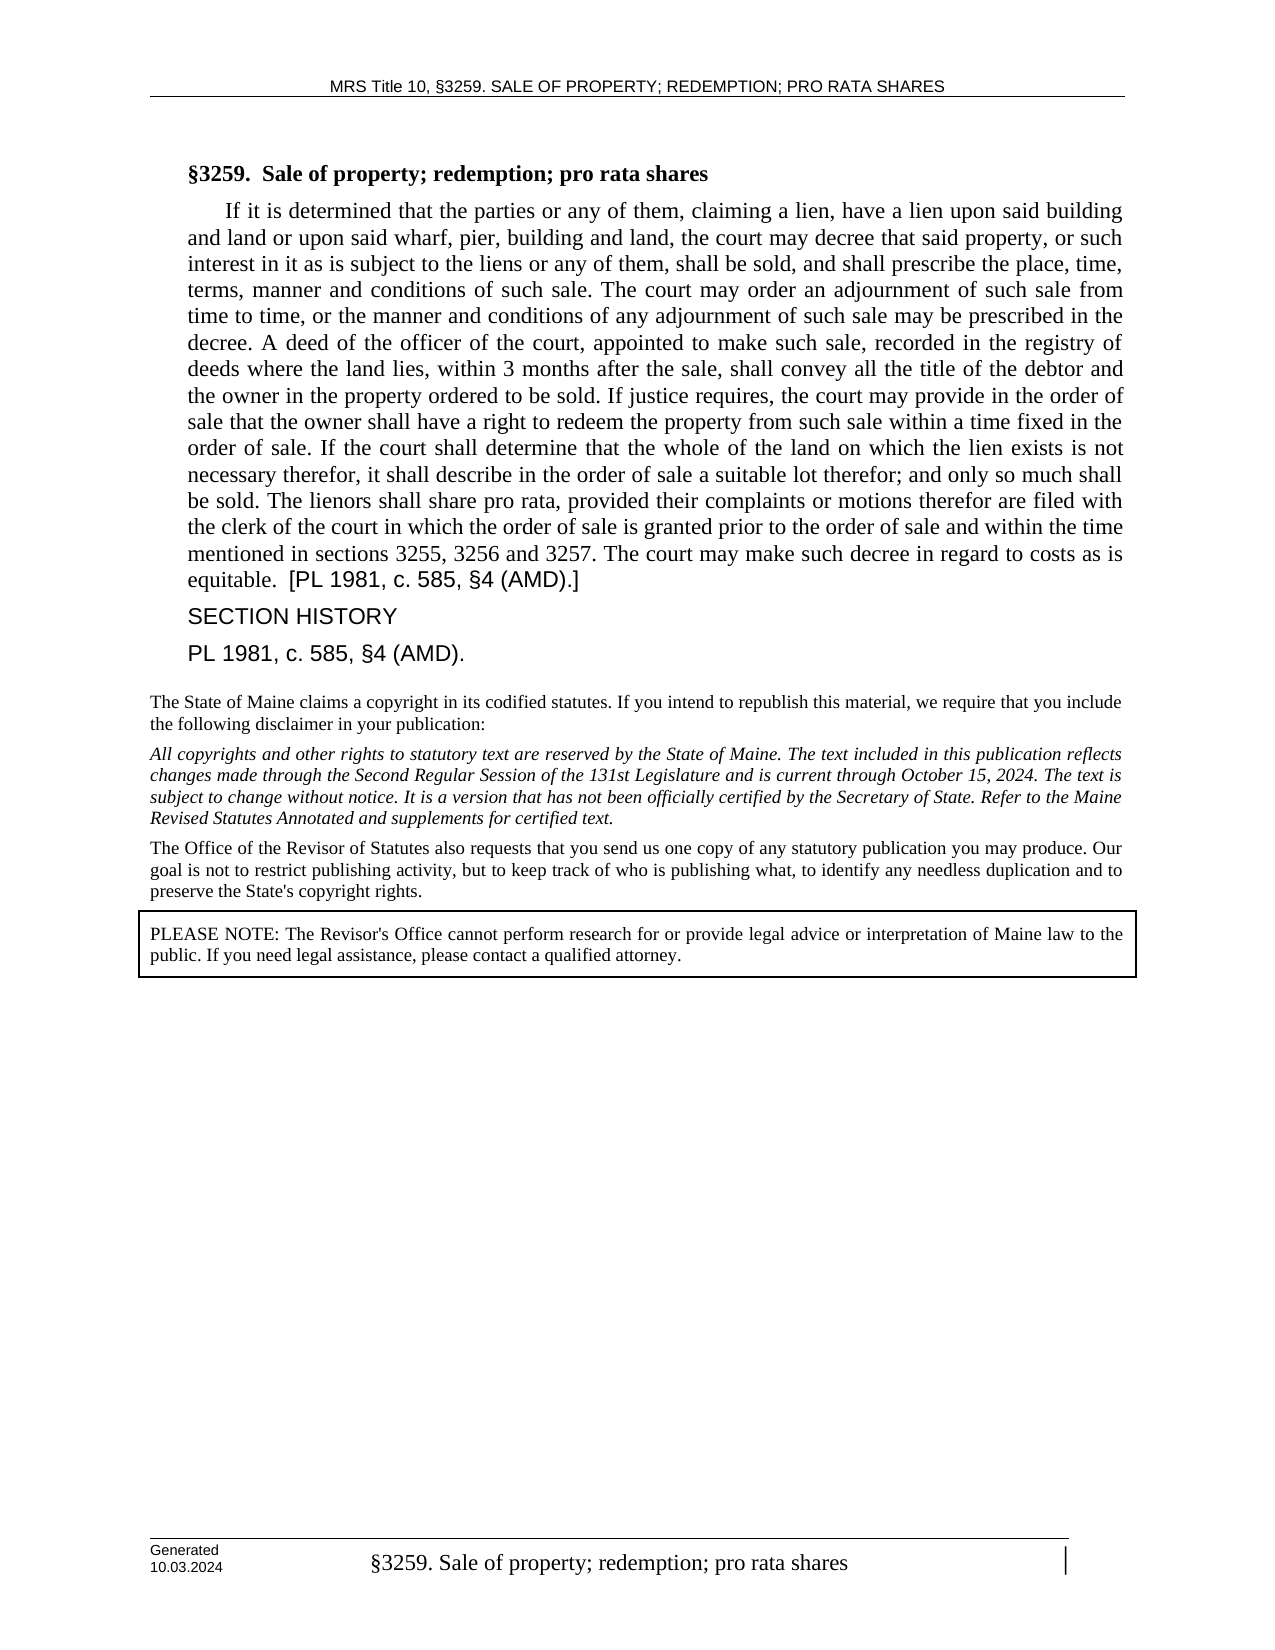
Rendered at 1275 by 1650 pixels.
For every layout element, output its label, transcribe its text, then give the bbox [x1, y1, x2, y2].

text §3259. Sale of property; redemption; pro rata shares [187, 160, 1125, 187]
text SECTION HISTORY [187, 603, 1125, 629]
text The Office of the Revisor of Statutes also requests that you send us one copy of any statutory publication you may produce. Our goal is not to restrict publishing activity, but to keep track of who is publishing what, to identify any needless duplication and to preserve the State's copyright rights. [150, 837, 1125, 902]
text The State of Maine claims a copyright in its codified statutes. If you intend to republish this material, we require that you include the following disclaimer in your publication: [150, 691, 1125, 734]
text If it is determined that the parties or any of them, claiming a lien, have a lien upon said building and land or upon said wharf, pier, building and land, the court may decree that said property, or such interest in it as is subject to the liens or any of them, shall be sold, and shall prescribe the place, time, terms, manner and conditions of such sale. The court may order an adjournment of such sale from time to time, or the manner and conditions of any adjournment of such sale may be prescribed in the decree. A deed of the officer of the court, appointed to make such sale, recorded in the registry of deeds where the land lies, within 3 months after the sale, shall convey all the title of the debtor and the owner in the property ordered to be sold. If justice requires, the court may provide in the order of sale that the owner shall have a right to redeem the property from such sale within a time fixed in the order of sale. If the court shall determine that the whole of the land on which the lien exists is not necessary therefor, it shall describe in the order of sale a suitable lot therefor; and only so much shall be sold. The lienors shall share pro rata, provided their complaints or motions therefor are filed with the clerk of the court in which the order of sale is granted prior to the order of sale and within the time mentioned in sections 3255, 3256 and 3257. The court may make such decree in regard to costs as is equitable. [PL 1981, c. 585, §4 (AMD).] [187, 197, 1125, 593]
text All copyrights and other rights to statutory text are reserved by the State of Maine. The text included in this publication reflects changes made through the Second Regular Session of the 131st Legislature and is current through October 15, 2024 . The text is subject to change without notice. It is a version that has not been officially certified by the Secretary of State. Refer to the Maine Revised Statutes Annotated and supplements for certified text. [150, 743, 1125, 829]
text PLEASE NOTE: The Revisor's Office cannot perform research for or provide legal advice or interpretation of Maine law to the public. If you need legal assistance, please contact a qualified attorney. [140, 912, 1135, 976]
text PL 1981, c. 585, §4 (AMD). [187, 640, 1125, 666]
